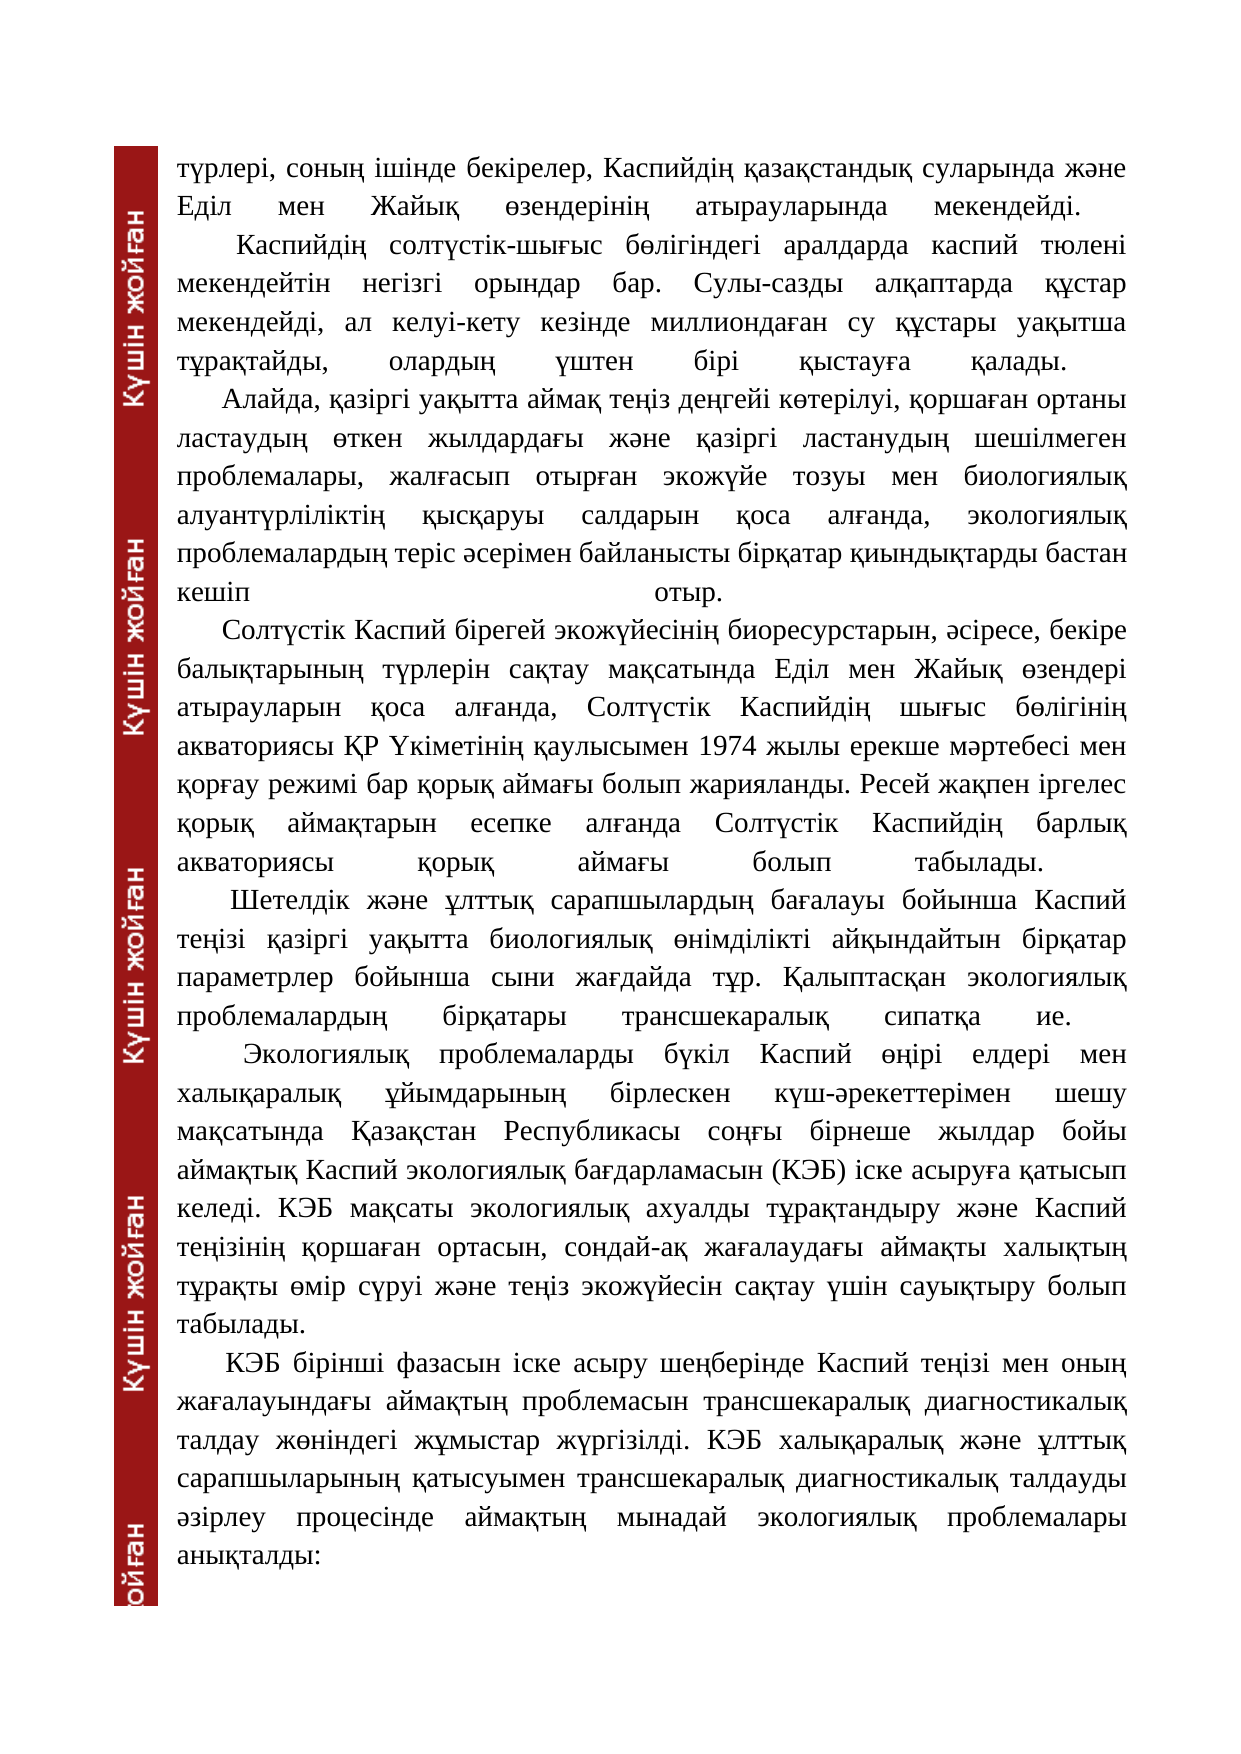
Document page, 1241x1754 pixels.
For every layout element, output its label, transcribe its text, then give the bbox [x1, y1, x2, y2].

picture [114, 1571, 158, 1606]
picture [114, 146, 158, 150]
